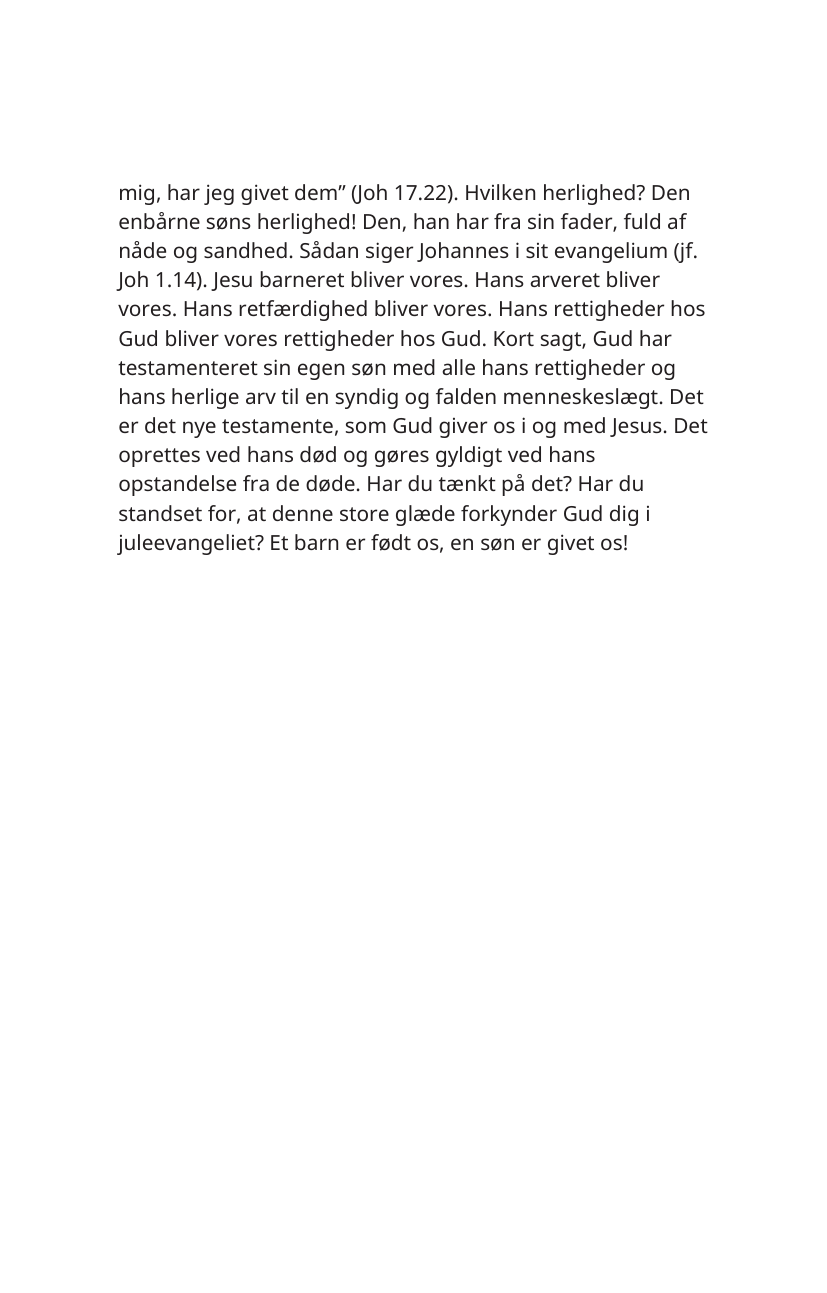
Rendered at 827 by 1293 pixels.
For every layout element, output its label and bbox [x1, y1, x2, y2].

text [118, 177, 709, 556]
